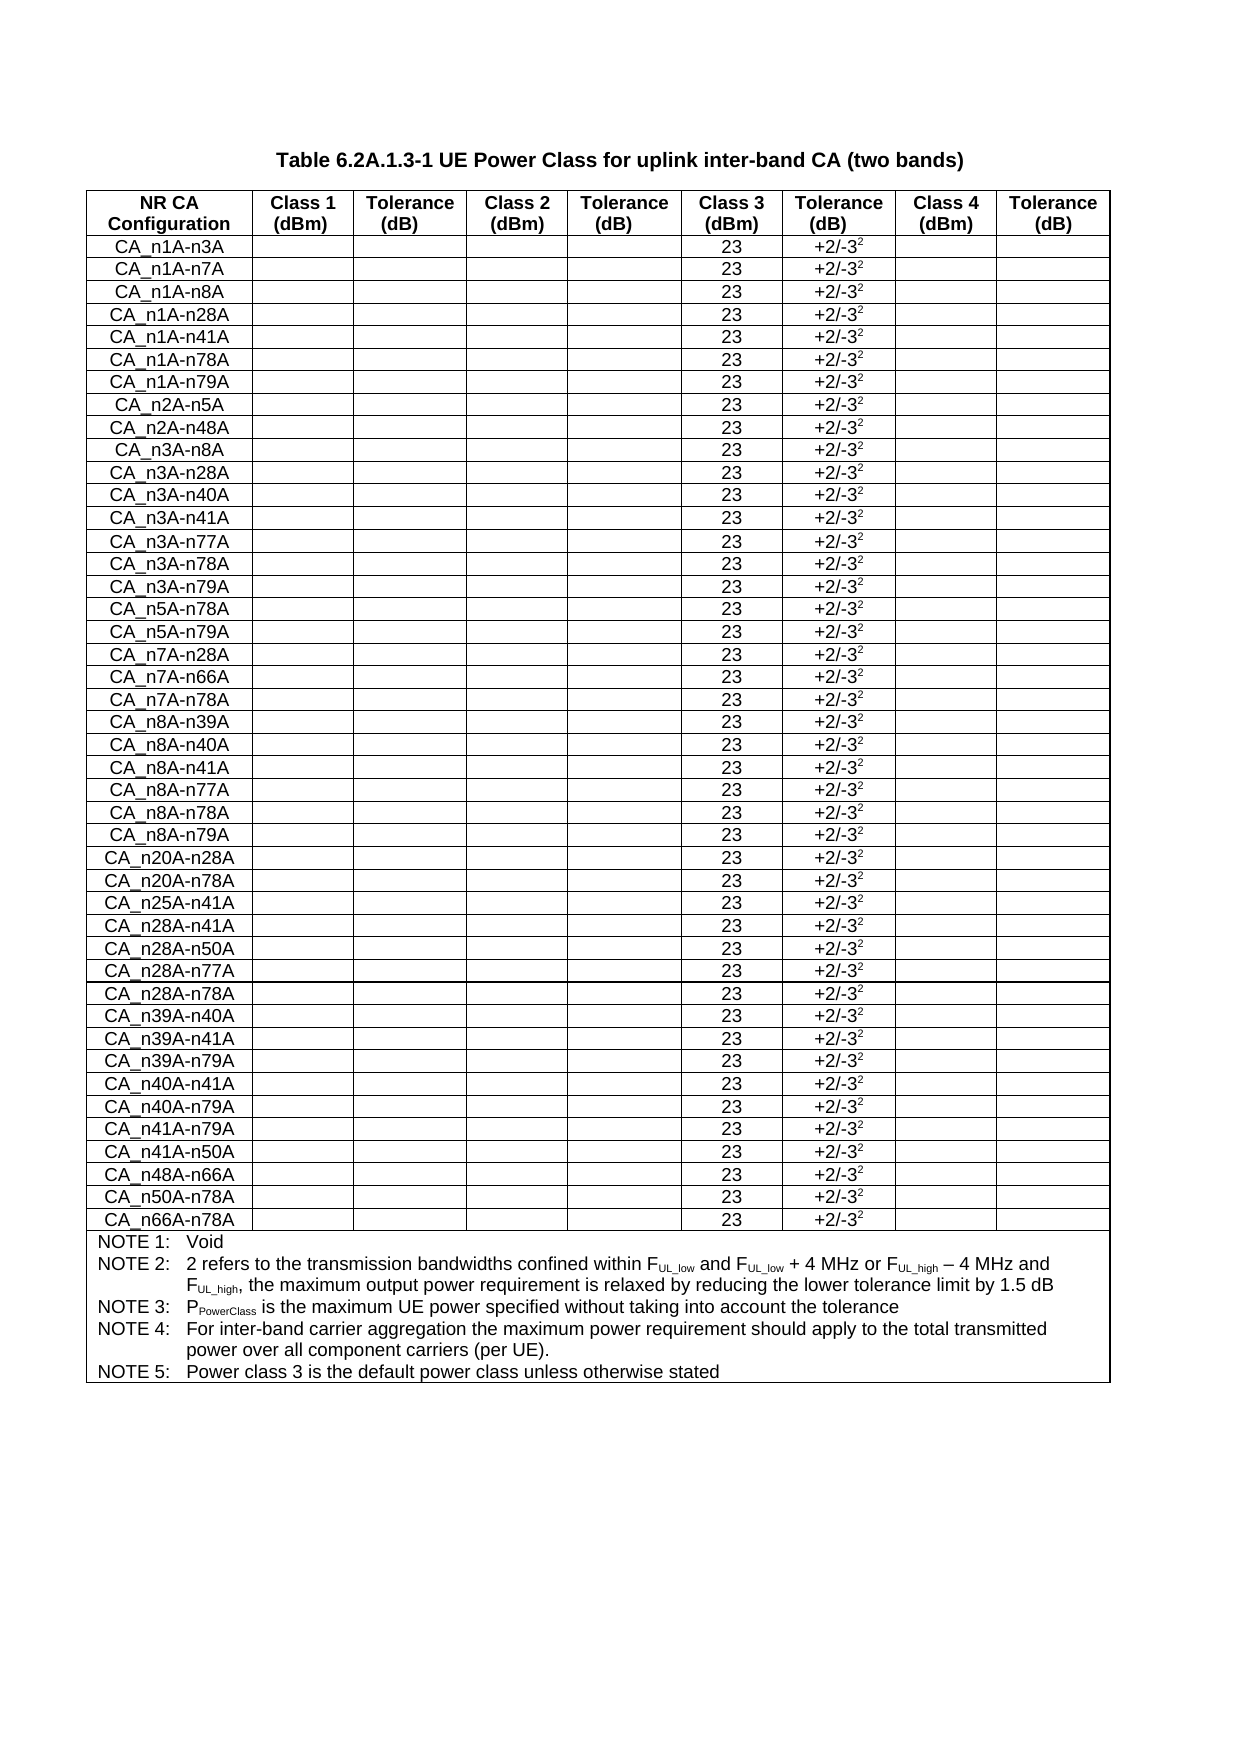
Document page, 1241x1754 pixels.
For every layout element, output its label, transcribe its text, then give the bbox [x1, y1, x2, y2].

table_cell +2/-32 [783, 553, 895, 574]
table_cell +2/-32 [783, 598, 895, 620]
table_cell CA_n7A-n78A [87, 689, 252, 710]
table_cell [467, 1118, 567, 1140]
table_cell +2/-32 [783, 915, 895, 936]
table_cell [568, 484, 681, 506]
table_cell [467, 824, 567, 846]
table_cell [896, 711, 996, 733]
table_cell +2/-32 [783, 258, 895, 280]
table_cell [997, 644, 1109, 665]
table_cell [354, 983, 466, 1004]
table_cell [467, 462, 567, 483]
table_cell [253, 756, 353, 778]
table_cell 23 [682, 326, 782, 348]
table_header Class 4 (dBm) [896, 191, 996, 234]
table_cell [253, 553, 353, 574]
table_cell [467, 1073, 567, 1094]
table_cell +2/-32 [783, 847, 895, 868]
table_cell [896, 734, 996, 755]
table_cell +2/-32 [783, 689, 895, 710]
table_cell CA_n28A-n41A [87, 915, 252, 936]
table_cell [997, 507, 1109, 529]
table_cell CA_n66A-n78A [87, 1209, 252, 1230]
table_cell CA_n39A-n41A [87, 1028, 252, 1049]
table_cell [568, 394, 681, 415]
table_cell [896, 281, 996, 302]
table_cell [467, 304, 567, 325]
table_cell [467, 802, 567, 823]
table_cell [354, 802, 466, 823]
table_cell [896, 598, 996, 620]
table_cell 23 [682, 802, 782, 823]
table_cell CA_n39A-n40A [87, 1005, 252, 1027]
table_cell [253, 1118, 353, 1140]
table_cell [467, 689, 567, 710]
table_cell [997, 824, 1109, 846]
table_cell [467, 371, 567, 393]
table_cell [253, 802, 353, 823]
table_cell CA_n8A-n79A [87, 824, 252, 846]
table_cell +2/-32 [783, 711, 895, 733]
table_cell [253, 892, 353, 914]
table_cell +2/-32 [783, 734, 895, 755]
table_cell [997, 598, 1109, 620]
table_cell [997, 937, 1109, 959]
table_cell CA_n48A-n66A [87, 1163, 252, 1185]
table_cell [896, 1050, 996, 1072]
table_cell [568, 439, 681, 461]
table_cell [467, 779, 567, 801]
table_cell [896, 1163, 996, 1185]
table_cell [568, 847, 681, 868]
table_cell [253, 1096, 353, 1117]
table_cell 23 [682, 258, 782, 280]
table_cell [896, 892, 996, 914]
table_cell [997, 802, 1109, 823]
table_cell [354, 304, 466, 325]
table_header Tolerance (dB) [997, 191, 1109, 234]
table_cell [253, 689, 353, 710]
table_cell [997, 236, 1109, 257]
table_cell [568, 416, 681, 438]
table_cell [467, 1186, 567, 1207]
table_cell [253, 711, 353, 733]
table_cell 23 [682, 1163, 782, 1185]
table_cell [467, 439, 567, 461]
table_cell +2/-32 [783, 1050, 895, 1072]
table_cell [253, 824, 353, 846]
table_cell [896, 394, 996, 415]
table_cell [896, 304, 996, 325]
table_cell [354, 236, 466, 257]
table_cell 23 [682, 394, 782, 415]
table_cell [997, 666, 1109, 688]
table_cell [568, 507, 681, 529]
table_cell [467, 960, 567, 981]
table_cell [253, 416, 353, 438]
table_cell [997, 439, 1109, 461]
table_cell 23 [682, 1096, 782, 1117]
table_cell [467, 576, 567, 597]
table_cell [467, 870, 567, 891]
table_cell [354, 1005, 466, 1027]
table_cell [354, 1186, 466, 1207]
table_cell CA_n3A-n40A [87, 484, 252, 506]
table_cell +2/-32 [783, 1163, 895, 1185]
table_cell [568, 349, 681, 370]
table_cell [354, 1141, 466, 1162]
table_cell [896, 349, 996, 370]
table_cell 23 [682, 1073, 782, 1094]
table_header Tolerance (dB) [783, 191, 895, 234]
table_cell +2/-32 [783, 484, 895, 506]
table_cell +2/-32 [783, 802, 895, 823]
table_cell [354, 711, 466, 733]
table_cell [253, 576, 353, 597]
table_cell +2/-32 [783, 576, 895, 597]
table_cell 23 [682, 1028, 782, 1049]
table_cell NOTE 1: Void NOTE 2: 2 refers to the transmission bandwidths confined within FUL_low and FUL_low + 4 MHz or FUL_high – 4 MHz and FUL_high, the maximum output power requirement is relaxed by reducing the lower tolerance limit by 1.5 dB NOTE 3: PPowerClass is the maximum UE power specified without taking into account the tolerance NOTE 4: For inter-band carrier aggregation the maximum power requirement should apply to the total transmitted power over all component carriers (per UE). NOTE 5: Power class 3 is the default power class unless otherwise stated [87, 1231, 1109, 1382]
table_cell CA_n7A-n66A [87, 666, 252, 688]
table_cell [896, 530, 996, 552]
table_cell [253, 462, 353, 483]
table_cell CA_n3A-n41A [87, 507, 252, 529]
table_cell 23 [682, 439, 782, 461]
table_cell [568, 779, 681, 801]
table_cell [467, 484, 567, 506]
table_cell [253, 734, 353, 755]
table_cell [997, 1050, 1109, 1072]
table_cell [253, 915, 353, 936]
table_cell +2/-32 [783, 507, 895, 529]
table_cell [568, 1141, 681, 1162]
table_cell [568, 281, 681, 302]
table_cell +2/-32 [783, 281, 895, 302]
table_cell [253, 621, 353, 642]
table_cell [253, 983, 353, 1004]
table_cell [467, 416, 567, 438]
table_cell 23 [682, 371, 782, 393]
table_cell 23 [682, 644, 782, 665]
table_cell CA_n8A-n39A [87, 711, 252, 733]
table_cell [896, 1005, 996, 1027]
table_cell [253, 258, 353, 280]
table_cell [467, 1005, 567, 1027]
table_cell [467, 326, 567, 348]
table_cell [354, 258, 466, 280]
table_cell [997, 983, 1109, 1004]
table_cell [467, 1028, 567, 1049]
table_cell [253, 1028, 353, 1049]
table_cell [997, 258, 1109, 280]
table_cell +2/-32 [783, 326, 895, 348]
table_cell CA_n20A-n28A [87, 847, 252, 868]
table_cell [896, 416, 996, 438]
table_cell [467, 1209, 567, 1230]
table_cell [253, 326, 353, 348]
table_cell [568, 983, 681, 1004]
table_cell +2/-32 [783, 644, 895, 665]
table_cell [467, 1163, 567, 1185]
table_cell [997, 349, 1109, 370]
table_cell [253, 666, 353, 688]
table_cell [997, 621, 1109, 642]
table_cell [568, 1028, 681, 1049]
table_cell 23 [682, 304, 782, 325]
table_cell 23 [682, 983, 782, 1004]
table_cell [354, 576, 466, 597]
table_cell [568, 711, 681, 733]
table_cell [253, 281, 353, 302]
table_cell +2/-32 [783, 1186, 895, 1207]
table_cell [253, 847, 353, 868]
table_cell 23 [682, 507, 782, 529]
table_cell [568, 870, 681, 891]
table_cell 23 [682, 689, 782, 710]
table_cell [997, 1028, 1109, 1049]
table_cell 23 [682, 1050, 782, 1072]
table_cell [467, 915, 567, 936]
table_cell [568, 644, 681, 665]
table_cell CA_n2A-n48A [87, 416, 252, 438]
table_cell [896, 1073, 996, 1094]
table_cell [997, 553, 1109, 574]
table_cell [253, 1005, 353, 1027]
table_cell [896, 576, 996, 597]
table_cell [467, 666, 567, 688]
table_cell [568, 756, 681, 778]
table_cell [997, 576, 1109, 597]
table_cell 23 [682, 553, 782, 574]
table_cell [354, 734, 466, 755]
table_cell [997, 756, 1109, 778]
table_cell [354, 439, 466, 461]
table_cell [568, 1186, 681, 1207]
table_cell 23 [682, 576, 782, 597]
table_cell [253, 870, 353, 891]
table_cell [568, 1005, 681, 1027]
table_cell [568, 666, 681, 688]
table_cell [253, 507, 353, 529]
table_cell +2/-32 [783, 1005, 895, 1027]
table_cell [997, 1096, 1109, 1117]
table_cell [253, 1163, 353, 1185]
table_cell [467, 892, 567, 914]
table_cell [568, 530, 681, 552]
table_cell [354, 553, 466, 574]
table_cell 23 [682, 1209, 782, 1230]
table_cell [467, 507, 567, 529]
table_cell [253, 1186, 353, 1207]
table_cell [896, 1118, 996, 1140]
table_cell 23 [682, 349, 782, 370]
table_cell [568, 824, 681, 846]
table_cell CA_n25A-n41A [87, 892, 252, 914]
table_cell 23 [682, 1186, 782, 1207]
table_cell [896, 326, 996, 348]
table_cell [253, 530, 353, 552]
table_cell [997, 779, 1109, 801]
table_cell +2/-32 [783, 1073, 895, 1094]
table_cell [354, 1096, 466, 1117]
table_cell [568, 1050, 681, 1072]
table_cell +2/-32 [783, 1209, 895, 1230]
table_cell [253, 1050, 353, 1072]
table_cell [467, 553, 567, 574]
table_cell [354, 892, 466, 914]
table_cell [354, 598, 466, 620]
table_cell CA_n39A-n79A [87, 1050, 252, 1072]
text Table 6.2A.1.3-1 UE Power Class for uplink inter-band CA (two bands) [118, 148, 1122, 172]
table_cell [896, 621, 996, 642]
table_cell [997, 915, 1109, 936]
table_cell 23 [682, 530, 782, 552]
table_cell CA_n5A-n78A [87, 598, 252, 620]
table_cell [997, 530, 1109, 552]
table_cell [997, 960, 1109, 981]
table_cell [997, 484, 1109, 506]
table_cell 23 [682, 734, 782, 755]
table_cell [467, 1141, 567, 1162]
table_cell +2/-32 [783, 892, 895, 914]
table_cell 23 [682, 960, 782, 981]
table_cell 23 [682, 484, 782, 506]
table_cell [253, 937, 353, 959]
table_cell [467, 394, 567, 415]
table_cell [253, 1141, 353, 1162]
table_cell [997, 870, 1109, 891]
table_cell [997, 1141, 1109, 1162]
table_cell [253, 371, 353, 393]
table_cell 23 [682, 756, 782, 778]
table_cell [253, 349, 353, 370]
table_header Tolerance (dB) [354, 191, 466, 234]
table_cell [568, 915, 681, 936]
table_cell [253, 484, 353, 506]
table_cell [568, 326, 681, 348]
table_cell [253, 439, 353, 461]
table_cell [568, 598, 681, 620]
table_cell [896, 824, 996, 846]
table_cell 23 [682, 598, 782, 620]
table_cell [467, 847, 567, 868]
table_cell [896, 960, 996, 981]
table_cell [354, 1118, 466, 1140]
table_cell [997, 892, 1109, 914]
table_cell [997, 281, 1109, 302]
table_header Class 3 (dBm) [682, 191, 782, 234]
table_cell 23 [682, 666, 782, 688]
table_cell +2/-32 [783, 937, 895, 959]
table_cell [354, 1163, 466, 1185]
table_cell +2/-32 [783, 1118, 895, 1140]
table_cell [997, 304, 1109, 325]
table_cell [568, 1209, 681, 1230]
table_cell CA_n50A-n78A [87, 1186, 252, 1207]
table_cell [568, 553, 681, 574]
table_cell CA_n2A-n5A [87, 394, 252, 415]
table_cell CA_n3A-n78A [87, 553, 252, 574]
table_header NR CA Configuration [87, 191, 252, 234]
table_cell [896, 236, 996, 257]
table_cell 23 [682, 1118, 782, 1140]
table_cell CA_n3A-n77A [87, 530, 252, 552]
table_cell +2/-32 [783, 349, 895, 370]
table_cell [997, 1209, 1109, 1230]
table_cell [467, 937, 567, 959]
table_cell [354, 1028, 466, 1049]
table_cell 23 [682, 892, 782, 914]
table_cell CA_n8A-n77A [87, 779, 252, 801]
table_cell +2/-32 [783, 870, 895, 891]
table_cell [896, 937, 996, 959]
table_cell +2/-32 [783, 1141, 895, 1162]
table_cell [253, 644, 353, 665]
table_cell 23 [682, 281, 782, 302]
table_cell CA_n3A-n28A [87, 462, 252, 483]
table_cell +2/-32 [783, 960, 895, 981]
table_cell +2/-32 [783, 779, 895, 801]
table_cell 23 [682, 1005, 782, 1027]
table_cell [354, 1209, 466, 1230]
table_cell [253, 304, 353, 325]
table_cell +2/-32 [783, 1028, 895, 1049]
table_cell [568, 937, 681, 959]
table_cell [467, 644, 567, 665]
table_cell CA_n1A-n28A [87, 304, 252, 325]
table_cell CA_n1A-n79A [87, 371, 252, 393]
table_cell [354, 915, 466, 936]
table_cell CA_n28A-n78A [87, 983, 252, 1004]
table_cell [896, 1209, 996, 1230]
table_cell [467, 236, 567, 257]
table_cell [253, 779, 353, 801]
table_cell [568, 371, 681, 393]
table_cell CA_n7A-n28A [87, 644, 252, 665]
table_cell [568, 236, 681, 257]
table_cell +2/-32 [783, 824, 895, 846]
table_cell CA_n28A-n50A [87, 937, 252, 959]
table_cell [354, 394, 466, 415]
table_cell [467, 349, 567, 370]
table_cell [568, 1073, 681, 1094]
table_cell [354, 960, 466, 981]
table_cell [997, 689, 1109, 710]
table_header Class 2 (dBm) [467, 191, 567, 234]
table_cell 23 [682, 621, 782, 642]
table_header Tolerance (dB) [568, 191, 681, 234]
table_cell [253, 394, 353, 415]
table_cell [896, 983, 996, 1004]
table_cell [354, 326, 466, 348]
table_cell [354, 870, 466, 891]
table_cell +2/-32 [783, 621, 895, 642]
table_cell [896, 484, 996, 506]
table_cell 23 [682, 779, 782, 801]
table_cell CA_n8A-n40A [87, 734, 252, 755]
table_cell 23 [682, 937, 782, 959]
table_cell [354, 1073, 466, 1094]
table_cell [997, 847, 1109, 868]
table_cell [354, 281, 466, 302]
table_cell CA_n8A-n78A [87, 802, 252, 823]
table_cell CA_n1A-n8A [87, 281, 252, 302]
table_cell +2/-32 [783, 756, 895, 778]
table_cell [467, 530, 567, 552]
table_cell [896, 553, 996, 574]
table_cell [354, 666, 466, 688]
table_cell [997, 1073, 1109, 1094]
table_cell [568, 621, 681, 642]
table_cell [467, 281, 567, 302]
table_cell CA_n1A-n3A [87, 236, 252, 257]
table_cell [568, 462, 681, 483]
table_cell CA_n1A-n7A [87, 258, 252, 280]
table_cell [467, 734, 567, 755]
table_cell +2/-32 [783, 462, 895, 483]
table_cell [354, 371, 466, 393]
table_cell [354, 824, 466, 846]
table_cell [354, 847, 466, 868]
table_cell [896, 689, 996, 710]
table_cell [467, 621, 567, 642]
table_cell [896, 1028, 996, 1049]
table_cell [354, 779, 466, 801]
table_cell 23 [682, 824, 782, 846]
table_cell CA_n41A-n79A [87, 1118, 252, 1140]
table_cell [997, 711, 1109, 733]
table_cell [568, 734, 681, 755]
table_cell [896, 1186, 996, 1207]
table_cell [253, 1209, 353, 1230]
table_cell +2/-32 [783, 416, 895, 438]
table_cell [568, 304, 681, 325]
table_cell CA_n41A-n50A [87, 1141, 252, 1162]
table_cell 23 [682, 915, 782, 936]
table_cell [997, 734, 1109, 755]
table_cell [354, 1050, 466, 1072]
table_cell [568, 258, 681, 280]
table_cell [997, 416, 1109, 438]
table_cell 23 [682, 847, 782, 868]
table_cell CA_n1A-n41A [87, 326, 252, 348]
table_cell CA_n40A-n41A [87, 1073, 252, 1094]
table_cell [896, 779, 996, 801]
table_cell 23 [682, 462, 782, 483]
table_cell [467, 983, 567, 1004]
table_cell [997, 371, 1109, 393]
table_cell [997, 1005, 1109, 1027]
table_cell +2/-32 [783, 530, 895, 552]
table_cell [354, 644, 466, 665]
table_cell 23 [682, 711, 782, 733]
table_cell [896, 1096, 996, 1117]
table_cell [354, 621, 466, 642]
table_cell [253, 960, 353, 981]
table_cell [997, 1118, 1109, 1140]
table_cell [253, 236, 353, 257]
table_cell [253, 1073, 353, 1094]
table_cell [568, 802, 681, 823]
table_cell [467, 1050, 567, 1072]
table_cell [354, 462, 466, 483]
table_cell [354, 689, 466, 710]
table_cell +2/-32 [783, 371, 895, 393]
table_cell [568, 892, 681, 914]
table_cell 23 [682, 1141, 782, 1162]
table_cell 23 [682, 870, 782, 891]
table_cell CA_n40A-n79A [87, 1096, 252, 1117]
table_cell [354, 937, 466, 959]
table_cell [568, 1163, 681, 1185]
table_cell [896, 915, 996, 936]
table_cell [896, 258, 996, 280]
table_cell CA_n8A-n41A [87, 756, 252, 778]
table_cell [354, 507, 466, 529]
table_cell [354, 416, 466, 438]
table_cell [896, 439, 996, 461]
table_cell [896, 756, 996, 778]
table_cell [253, 598, 353, 620]
table_cell CA_n28A-n77A [87, 960, 252, 981]
table_cell [354, 484, 466, 506]
table_cell [896, 644, 996, 665]
table_cell [467, 258, 567, 280]
table_cell +2/-32 [783, 439, 895, 461]
table_cell [896, 462, 996, 483]
table_cell [467, 598, 567, 620]
table_cell 23 [682, 416, 782, 438]
table_cell +2/-32 [783, 1096, 895, 1117]
table_cell [896, 1141, 996, 1162]
table_cell [354, 756, 466, 778]
table_cell CA_n1A-n78A [87, 349, 252, 370]
table_cell [354, 530, 466, 552]
table_cell [896, 847, 996, 868]
table_cell CA_n3A-n79A [87, 576, 252, 597]
table_cell CA_n5A-n79A [87, 621, 252, 642]
table_cell [467, 1096, 567, 1117]
table_header Class 1 (dBm) [253, 191, 353, 234]
table_cell [896, 371, 996, 393]
table_cell +2/-32 [783, 236, 895, 257]
table_cell [997, 326, 1109, 348]
table_cell [568, 1096, 681, 1117]
table_cell [568, 960, 681, 981]
table_cell +2/-32 [783, 304, 895, 325]
table_cell +2/-32 [783, 394, 895, 415]
table_cell [896, 802, 996, 823]
table_cell [896, 870, 996, 891]
table_cell [568, 576, 681, 597]
table_cell [997, 1186, 1109, 1207]
table_cell [997, 462, 1109, 483]
table_cell [896, 507, 996, 529]
table_cell [354, 349, 466, 370]
table_cell [997, 1163, 1109, 1185]
table_cell [568, 689, 681, 710]
table_cell +2/-32 [783, 666, 895, 688]
table_cell +2/-32 [783, 983, 895, 1004]
table_cell [997, 394, 1109, 415]
table_cell CA_n3A-n8A [87, 439, 252, 461]
table_cell [896, 666, 996, 688]
table_cell CA_n20A-n78A [87, 870, 252, 891]
table_cell [467, 756, 567, 778]
table_cell 23 [682, 236, 782, 257]
table_cell [568, 1118, 681, 1140]
table_cell [467, 711, 567, 733]
